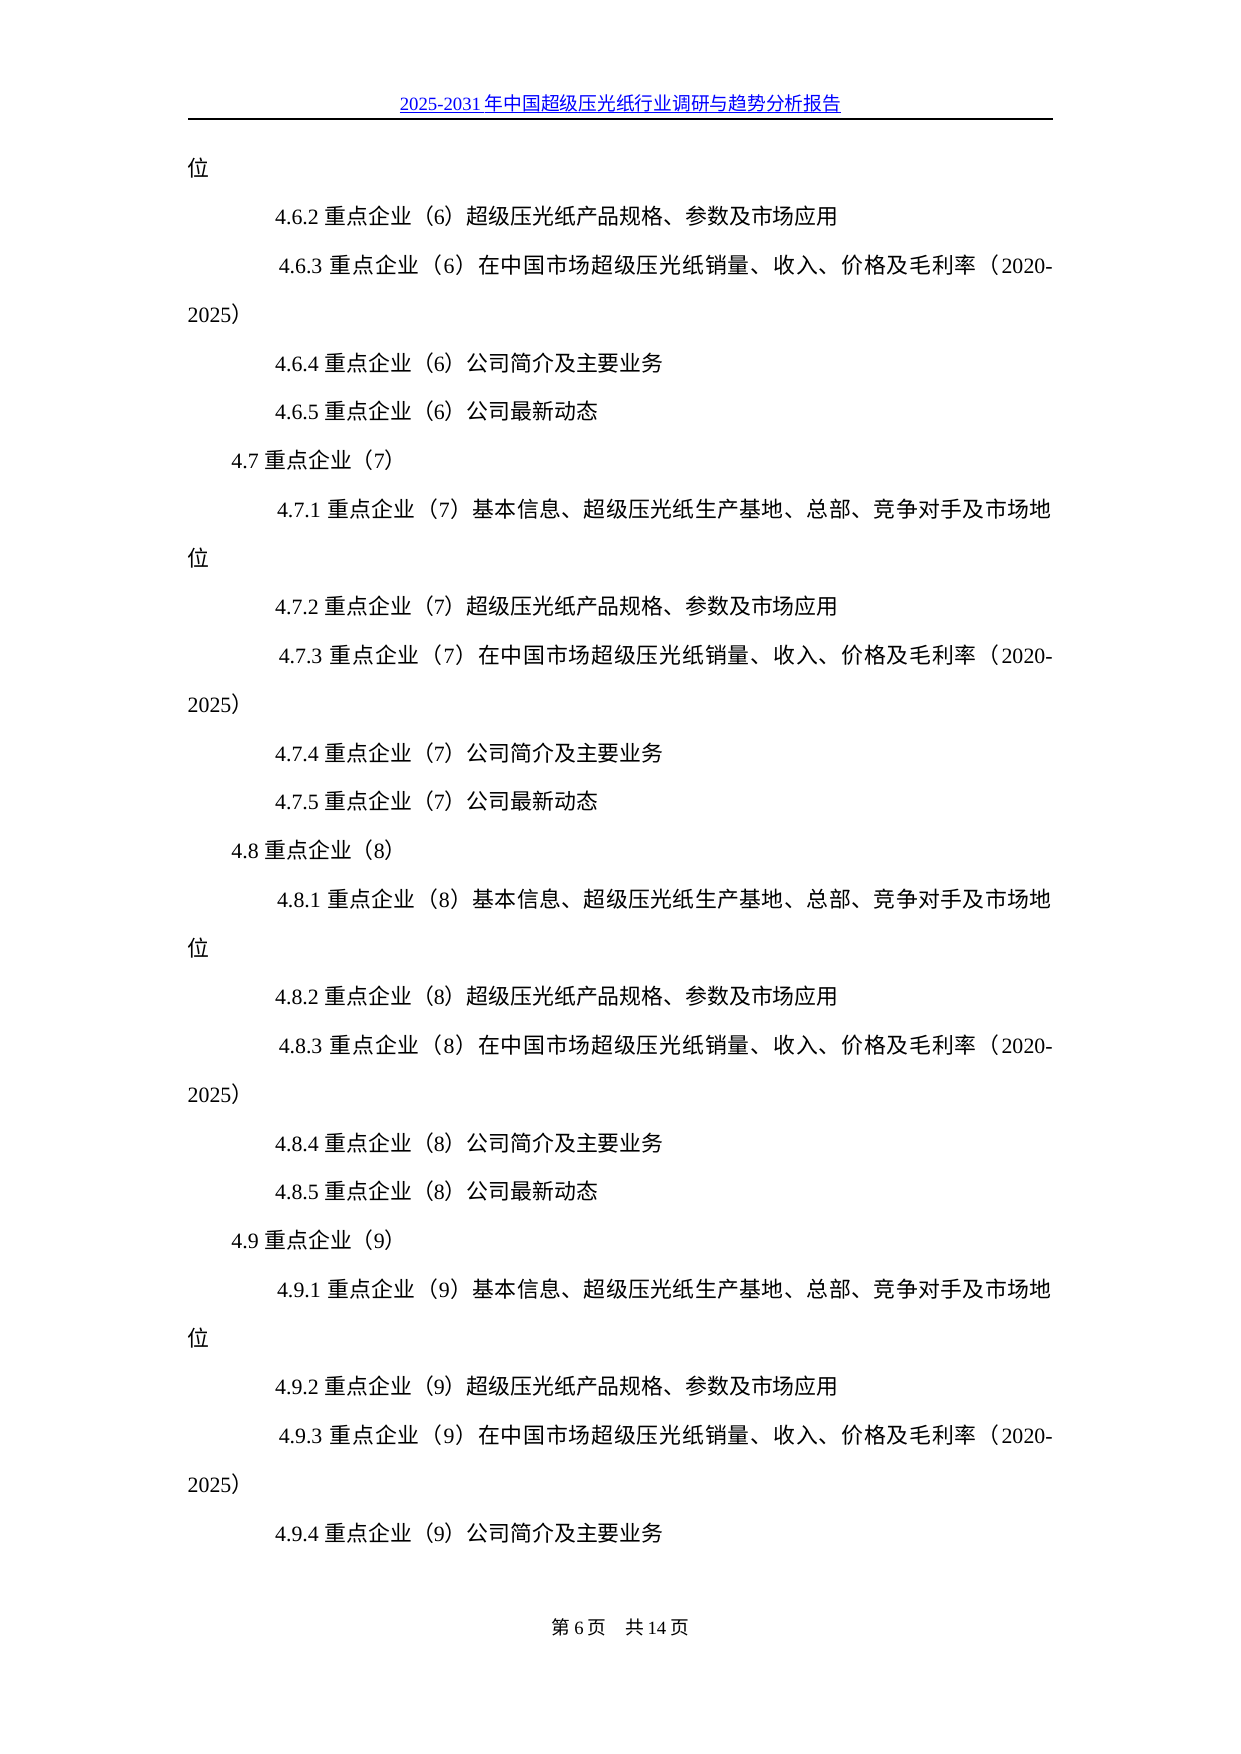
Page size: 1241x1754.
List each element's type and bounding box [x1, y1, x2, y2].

text [187, 150, 1053, 1548]
